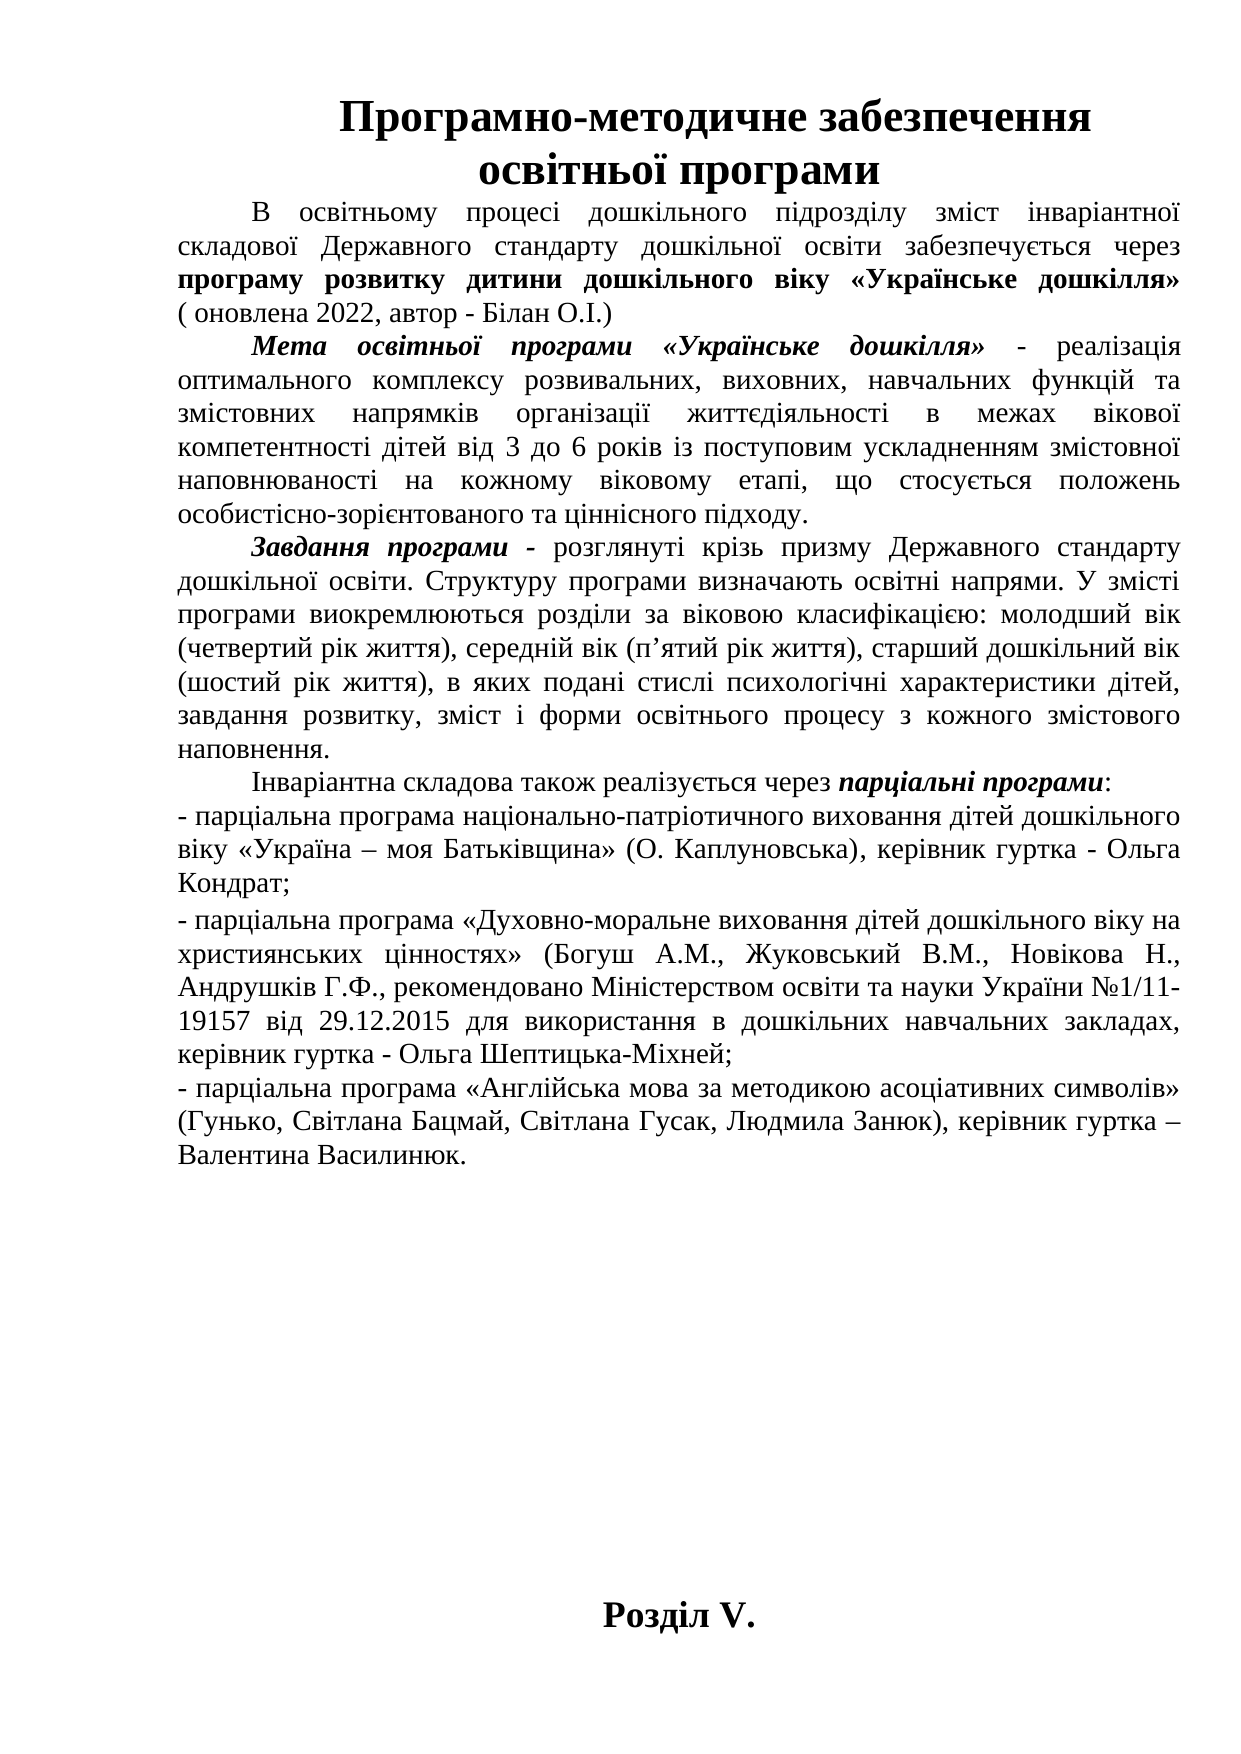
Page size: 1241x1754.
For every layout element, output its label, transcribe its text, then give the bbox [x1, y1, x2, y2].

text - парціальна програма «Духовно-моральне виховання дітей дошкільного віку на християнських цінностях» (Богуш А.М., Жуковський В.М., Новікова Н., Андрушків Г.Ф., рекомендовано Міністерством освіти та науки України №1/11-19157 від 29.12.2015 для використання в дошкільних навчальних закладах, керівник гуртка - Ольга Шептицька-Міхней; [177, 902, 1181, 1070]
text Завдання програми - розглянуті крізь призму Державного стандарту дошкільної освіти. Структуру програми визначають освітні напрями. У змісті програми виокремлюються розділи за віковою класифікацією: молодший вік (четвертий рік життя), середній вік (п’ятий рік життя), старший дошкільний вік (шостий рік життя), в яких подані стислі психологічні характеристики дітей, завдання розвитку, зміст і форми освітнього процесу з кожного змістового наповнення. [177, 529, 1181, 764]
text В освітньому процесі дошкільного підрозділу зміст інваріантної складової Державного стандарту дошкільної освіти забезпечується через програму розвитку дитини дошкільного віку «Українське дошкілля» ( оновлена 2022, автор - Білан О.І.) [177, 194, 1181, 328]
text Мета освітньої програми «Українське дошкілля» - реалізація оптимального комплексу розвивальних, виховних, навчальних функцій та змістовних напрямків організації життєдіяльності в межах вікової компетентності дітей від 3 до 6 років із поступовим ускладненням змістовної наповнюваності на кожному віковому етапі, що стосується положень особистісно-зорієнтованого та ціннісного підходу. [177, 328, 1181, 529]
text Розділ V. [177, 1592, 1181, 1635]
text Програмно-методичне забезпечення освітньої програми [177, 89, 1181, 194]
text - парціальна програма національно-патріотичного виховання дітей дошкільного віку «Україна – моя Батьківщина» (О. Каплуновська), керівник гуртка - Ольга Кондрат; [177, 798, 1181, 898]
text - парціальна програма «Англійська мова за методикою асоціативних символів» (Гунько, Світлана Бацмай, Світлана Гусак, Людмила Занюк), керівник гуртка – Валентина Василинюк. [177, 1070, 1181, 1171]
text Інваріантна складова також реалізується через парціальні програми: [177, 764, 1181, 798]
